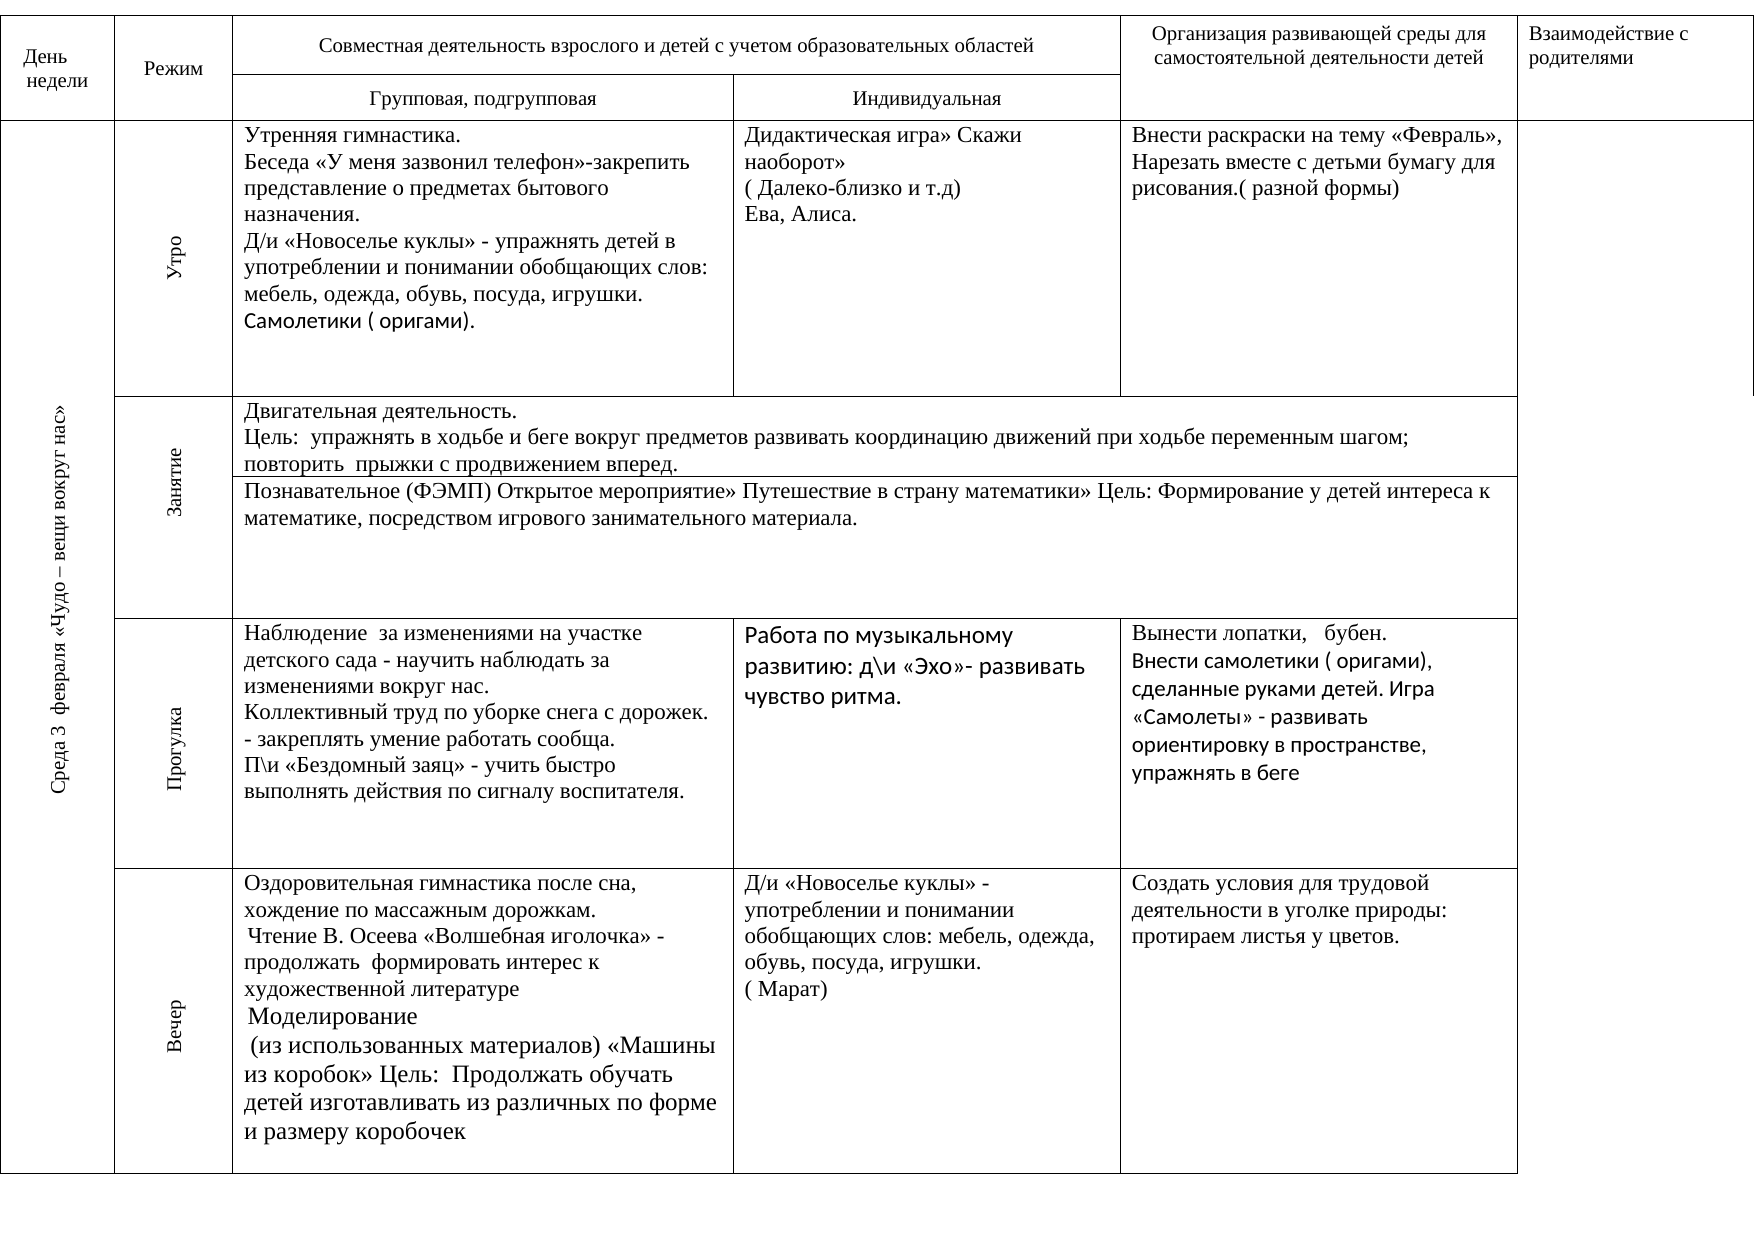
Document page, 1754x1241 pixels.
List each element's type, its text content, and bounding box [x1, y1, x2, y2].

table_cell Утро [115, 121, 232, 396]
table_cell Внести раскраски на тему «Февраль», Нарезать вместе с детьми бумагу для рисования.( разной формы) [1121, 121, 1517, 396]
table_cell Познавательное (ФЭМП) Открытое мероприятие» Путешествие в страну математики» Цель: Формирование у детей интереса к математике, посредством игрового занимательного материала. [233, 477, 1517, 618]
table_cell [1518, 121, 1753, 396]
table_cell Организация развивающей среды для самостоятельной деятельности детей [1121, 16, 1517, 74]
table_cell Д/и «Новоселье куклы» - употреблении и понимании обобщающих слов: мебель, одежда, обувь, посуда, игрушки. ( Марат) [734, 869, 1120, 1172]
table_cell Взаимодействие с родителями [1518, 16, 1753, 74]
table_cell [1488, 869, 1517, 1172]
table_cell [1488, 619, 1517, 868]
table_cell Занятие [115, 397, 232, 618]
table_cell [1518, 74, 1753, 120]
table_cell Вечер [115, 869, 232, 1172]
table_cell Работа по музыкальному развитию: д\и «Эхо»- развивать чувство ритма. [734, 619, 1120, 868]
table_cell Создать условия для трудовой деятельности в уголке природы: протираем листья у цветов. [1121, 869, 1488, 1172]
table_cell Индивидуальная [734, 75, 1120, 120]
table_cell Прогулка [115, 619, 232, 868]
table_cell Дидактическая игра» Скажи наоборот» ( Далеко-близко и т.д) Ева, Алиса. [734, 121, 1120, 396]
table_cell Двигательная деятельность. Цель: упражнять в ходьбе и беге вокруг предметов развивать координацию движений при ходьбе переменным шагом; повторить прыжки с продвижением вперед. [233, 397, 1517, 476]
table_cell [1121, 74, 1517, 120]
table_cell Наблюдение за изменениями на участке детского сада - научить наблюдать за изменениями вокруг нас. Коллективный труд по уборке снега с дорожек. - закреплять умение работать сообща. П\и «Бездомный заяц» - учить быстро выполнять действия по сигналу воспитателя. [233, 619, 733, 868]
table_cell Утренняя гимнастика. Беседа «У меня зазвонил телефон»-закрепить представление о предметах бытового назначения. Д/и «Новоселье куклы» - упражнять детей в употреблении и понимании обобщающих слов: мебель, одежда, обувь, посуда, игрушки. Самолетики ( оригами). [233, 121, 733, 396]
table_cell Режим [115, 16, 232, 120]
table_cell Совместная деятельность взрослого и детей с учетом образовательных областей [233, 16, 1120, 74]
table_cell Среда 3 февраля «Чудо – вещи вокруг нас» [1, 121, 114, 1172]
table_cell Групповая, подгрупповая [233, 75, 733, 120]
table_cell Вынести лопатки, бубен. Внести самолетики ( оригами), сделанные руками детей. Игра «Самолеты» - развивать ориентировку в пространстве, упражнять в беге [1121, 619, 1488, 868]
table_cell День недели [1, 16, 114, 120]
table_cell Оздоровительная гимнастика после сна, хождение по массажным дорожкам. Чтение В. Осеева «Волшебная иголочка» -продолжать формировать интерес к художественной литературе Моделирование (из использованных материалов) «Машины из коробок» Цель: Продолжать обучать детей изготавливать из различных по форме и размеру коробочек [233, 869, 733, 1172]
